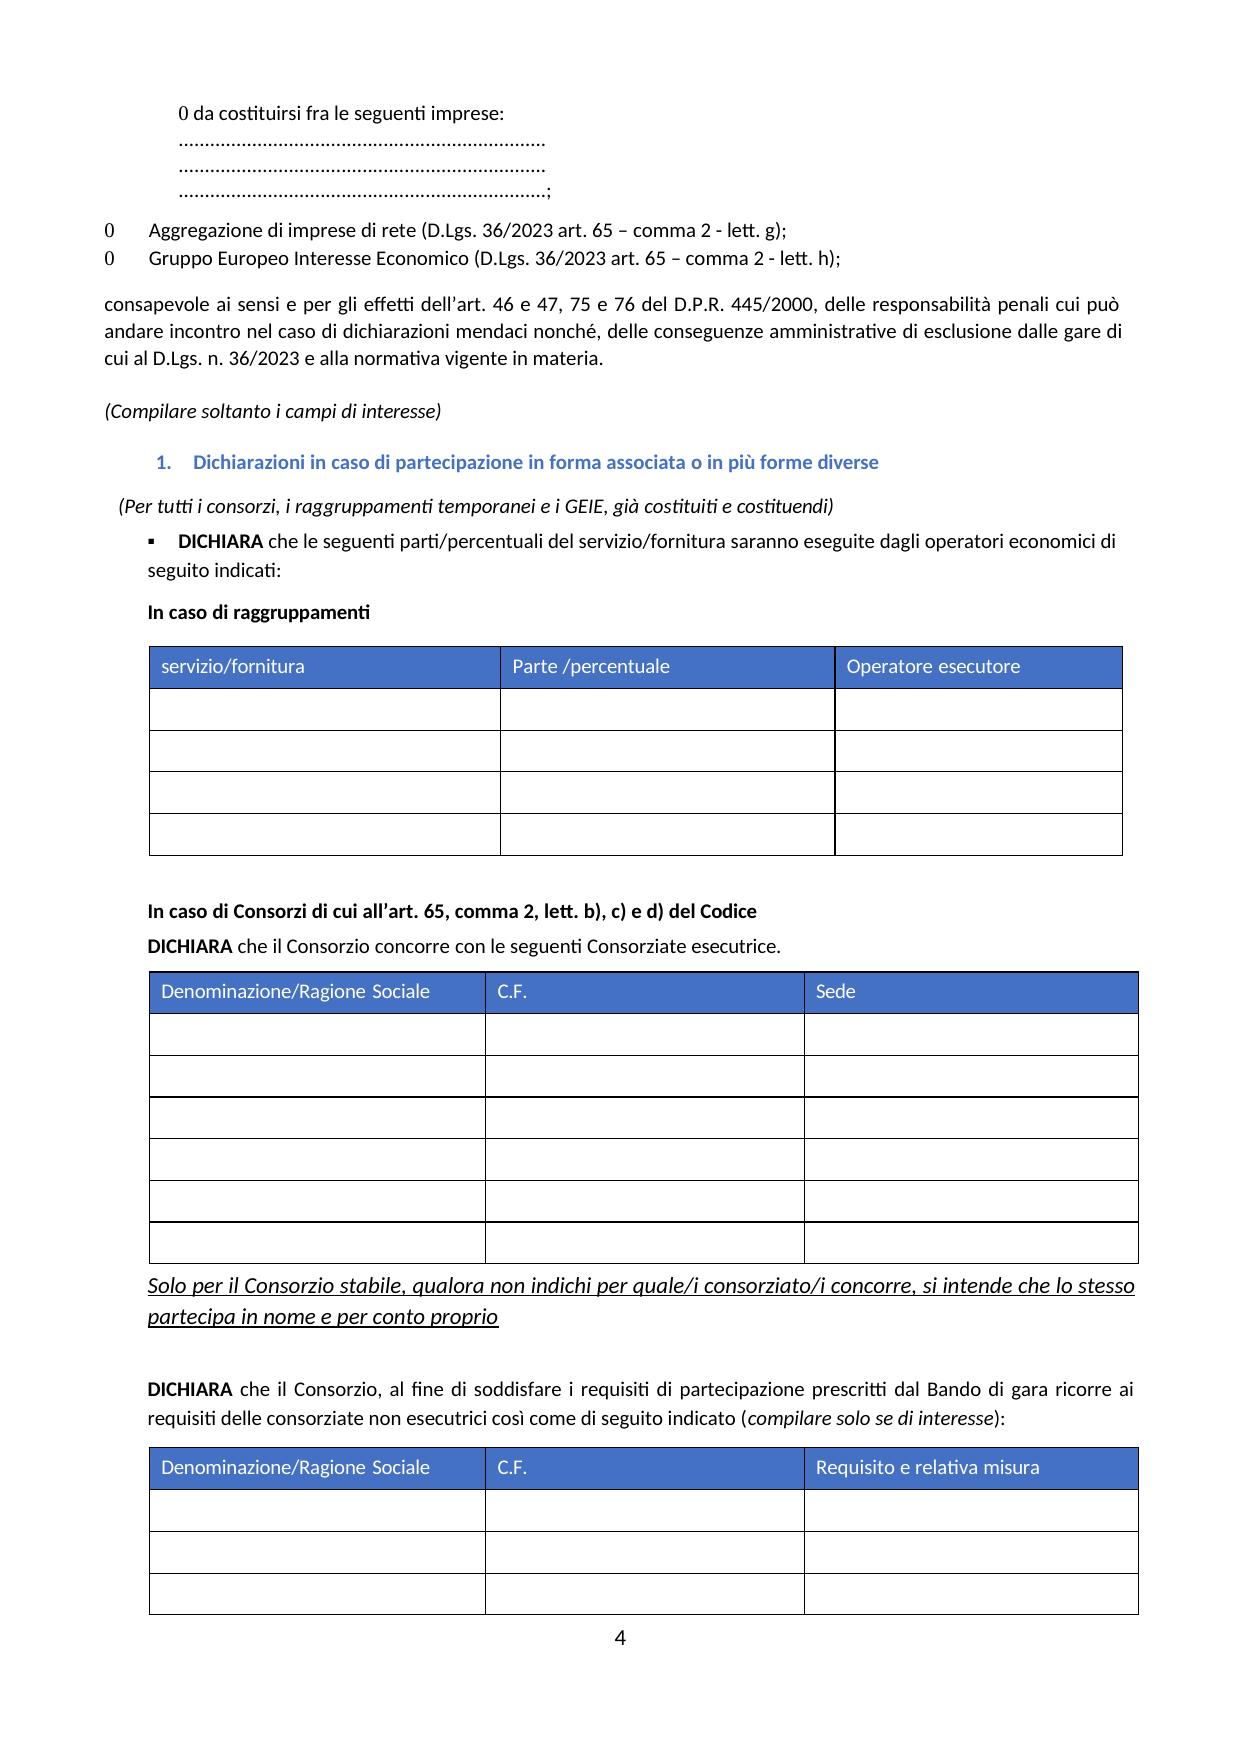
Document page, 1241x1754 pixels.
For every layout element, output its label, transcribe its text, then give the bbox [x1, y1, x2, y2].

table_header Denominazione/Ragione Sociale [150, 973, 485, 1013]
table_cell [805, 1490, 1138, 1531]
text DICHIARA che il Consorzio concorre con le seguenti Consorziate esecutrice. [147, 933, 1136, 959]
table_cell [486, 1056, 804, 1096]
table_cell [805, 1181, 1138, 1221]
table_cell [486, 1490, 804, 1531]
table_cell [486, 1574, 804, 1614]
table_cell [836, 814, 1122, 855]
table_header Sede [805, 973, 1138, 1013]
table_cell [150, 814, 500, 855]
text Solo per il Consorzio stabile, qualora non indichi per quale/i consorziato/i concorre, si intende che lo stesso partecipa in nome e per conto proprio [147, 1271, 1136, 1330]
text In caso di Consorzi di cui all’art. 65, comma 2, lett. b), c) e d) del Codice [147, 898, 1136, 923]
table_cell [150, 1490, 485, 1531]
table_cell [805, 1014, 1138, 1055]
table_cell [501, 772, 834, 813]
table_cell [501, 689, 834, 729]
table_cell [150, 1181, 485, 1221]
text  Aggregazione di imprese di rete (D.Lgs. 36/2023 art. 65 – comma 2 - lett. g); [104, 215, 1136, 243]
table_header C.F. [486, 973, 804, 1013]
table_cell [805, 1098, 1138, 1138]
text  Gruppo Europeo Interesse Economico (D.Lgs. 36/2023 art. 65 – comma 2 - lett. h); [104, 243, 1136, 272]
table_cell [150, 1574, 485, 1614]
subtitle In caso di raggruppamenti [147, 599, 1136, 625]
table_cell [150, 1223, 485, 1263]
table_cell [150, 1532, 485, 1572]
table_cell [805, 1139, 1138, 1180]
table_header Requisito e relativa misura [805, 1448, 1138, 1489]
table_cell [805, 1056, 1138, 1096]
table_cell [836, 731, 1122, 771]
table_header C.F. [486, 1448, 804, 1489]
table_cell [150, 1139, 485, 1180]
text ...................................................................... [178, 126, 1136, 152]
table_header Operatore esecutore [836, 647, 1122, 688]
table_cell [486, 1139, 804, 1180]
text (Compilare soltanto i campi di interesse) [104, 398, 1136, 424]
table_cell [150, 731, 500, 771]
table_cell [805, 1574, 1138, 1614]
table_cell [805, 1532, 1138, 1572]
table_cell [150, 1014, 485, 1055]
text (Per tutti i consorzi, i raggruppamenti temporanei e i GEIE, già costituiti e costituendi) [118, 493, 1136, 518]
table_header servizio/fornitura [150, 647, 500, 688]
table_cell [486, 1014, 804, 1055]
table_cell [486, 1223, 804, 1263]
table_cell [486, 1181, 804, 1221]
table_cell [150, 772, 500, 813]
table_header Parte /percentuale [501, 647, 834, 688]
table_cell [836, 689, 1122, 729]
text ...................................................................... [178, 152, 1136, 177]
table_cell [501, 731, 834, 771]
text  da costituirsi fra le seguenti imprese: [178, 98, 1136, 126]
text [178, 177, 1136, 203]
table_cell [501, 814, 834, 855]
table_cell [486, 1532, 804, 1572]
table_cell [805, 1223, 1138, 1263]
table_cell [150, 689, 500, 729]
text DICHIARA che il Consorzio, al fine di soddisfare i requisiti di partecipazione prescritti dal Bando di gara ricorre ai requisiti delle consorziate non esecutrici così come di seguito indicato (compilare solo se di interesse): [147, 1376, 1136, 1431]
table_cell [486, 1098, 804, 1138]
text consapevole ai sensi e per gli effetti dell’art. 46 e 47, 75 e 76 del D.P.R. 445/2000, delle responsabilità penali cui può andare incontro nel caso di dichiarazioni mendaci nonché, delle conseguenze amministrative di esclusione dalle gare di cui al D.Lgs. n. 36/2023 e alla normativa vigente in materia. [104, 291, 1122, 371]
table_cell [836, 772, 1122, 813]
list DICHIARA che le seguenti parti/percentuali del servizio/fornitura saranno eseguite dagli operatori economici di seguito indicati: [147, 528, 1121, 583]
subtitle Dichiarazioni in caso di partecipazione in forma associata o in più forme diverse [156, 449, 1136, 474]
table_cell [150, 1098, 485, 1138]
table_cell [150, 1056, 485, 1096]
table_header Denominazione/Ragione Sociale [150, 1448, 485, 1489]
